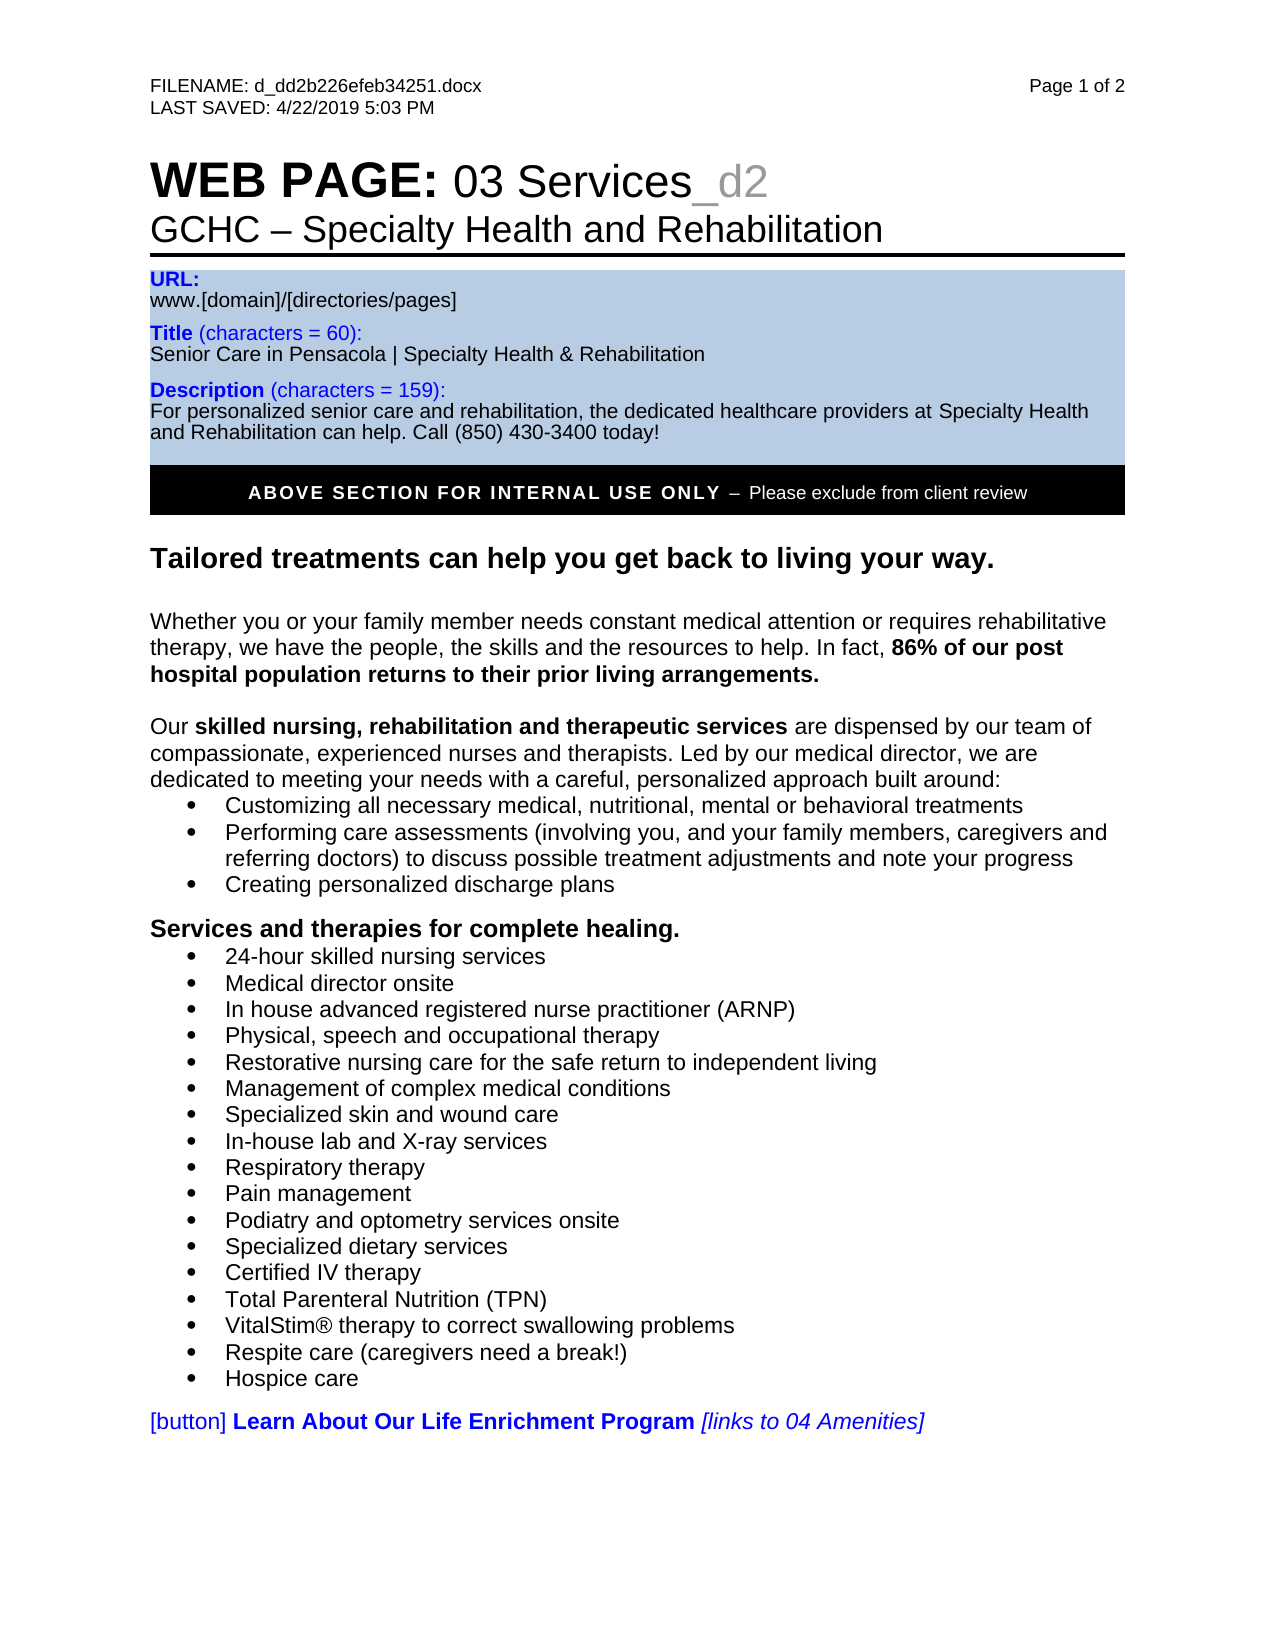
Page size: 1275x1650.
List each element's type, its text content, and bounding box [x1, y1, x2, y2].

list Respite care (caregivers need a break!) [187, 1338, 1125, 1365]
subtitle Specialized dietary services [187, 1233, 1125, 1259]
text URL: [150, 270, 1125, 291]
text Whether you or your family member needs constant medical attention or requires rehabilitative therapy, we have the people, the skills and the resources to help. In fact, 86% of our post hospital population returns to their prior living arrangements. [150, 608, 1125, 687]
list Customizing all necessary medical, nutritional, mental or behavioral treatments [187, 792, 1125, 819]
subtitle Services and therapies for complete healing. [150, 914, 1125, 943]
list Specialized skin and wound care [187, 1101, 1125, 1128]
subtitle [button] Learn About Our Life Enrichment Program [links to 04 Amenities] [150, 1408, 1125, 1434]
text Our skilled nursing, rehabilitation and therapeutic services are dispensed by our team of compassionate, experienced nurses and therapists. Led by our medical director, we are dedicated to meeting your needs with a careful, personalized approach built around: [150, 713, 1125, 792]
subtitle Medical director onsite [187, 969, 1125, 996]
list Management of complex medical conditions [187, 1075, 1125, 1101]
list In house advanced registered nurse practitioner (ARNP) [187, 996, 1125, 1022]
list Creating personalized discharge plans [187, 871, 1125, 898]
text www.[domain]/[directories/pages] [150, 291, 1125, 312]
subtitle Tailored treatments can help you get back to living your way. [150, 541, 1125, 574]
subtitle Pain management [187, 1180, 1125, 1207]
list Performing care assessments (involving you, and your family members, caregivers and referring doctors) to discuss possible treatment adjustments and note your progress [187, 819, 1125, 871]
list VitalStim® therapy to correct swallowing problems [187, 1312, 1125, 1338]
subtitle Physical, speech and occupational therapy [187, 1022, 1125, 1048]
text For personalized senior care and rehabilitation, the dedicated healthcare providers at Specialty Health and Rehabilitation can help. Call (850) 430-3400 today! [150, 402, 1125, 444]
text ABOVE SECTION FOR INTERNAL USE ONLY – Please exclude from client review [150, 466, 1125, 514]
list Hospice care [187, 1365, 1125, 1391]
text Senior Care in Pensacola | Specialty Health & Rehabilitation [150, 345, 1125, 366]
subtitle Respiratory therapy [187, 1154, 1125, 1180]
text Description (characters = 159): [150, 378, 1125, 402]
list Certified IV therapy [187, 1259, 1125, 1286]
text GCHC – Specialty Health and Rehabilitation [150, 207, 1125, 253]
list In-house lab and X-ray services [187, 1128, 1125, 1154]
text Title (characters = 60): [150, 324, 1125, 345]
text WEB PAGE: 03 Services_d2 [150, 150, 1125, 207]
list Podiatry and optometry services onsite [187, 1207, 1125, 1233]
list Total Parenteral Nutrition (TPN) [187, 1286, 1125, 1312]
list Restorative nursing care for the safe return to independent living [187, 1048, 1125, 1075]
subtitle 24-hour skilled nursing services [187, 943, 1125, 969]
